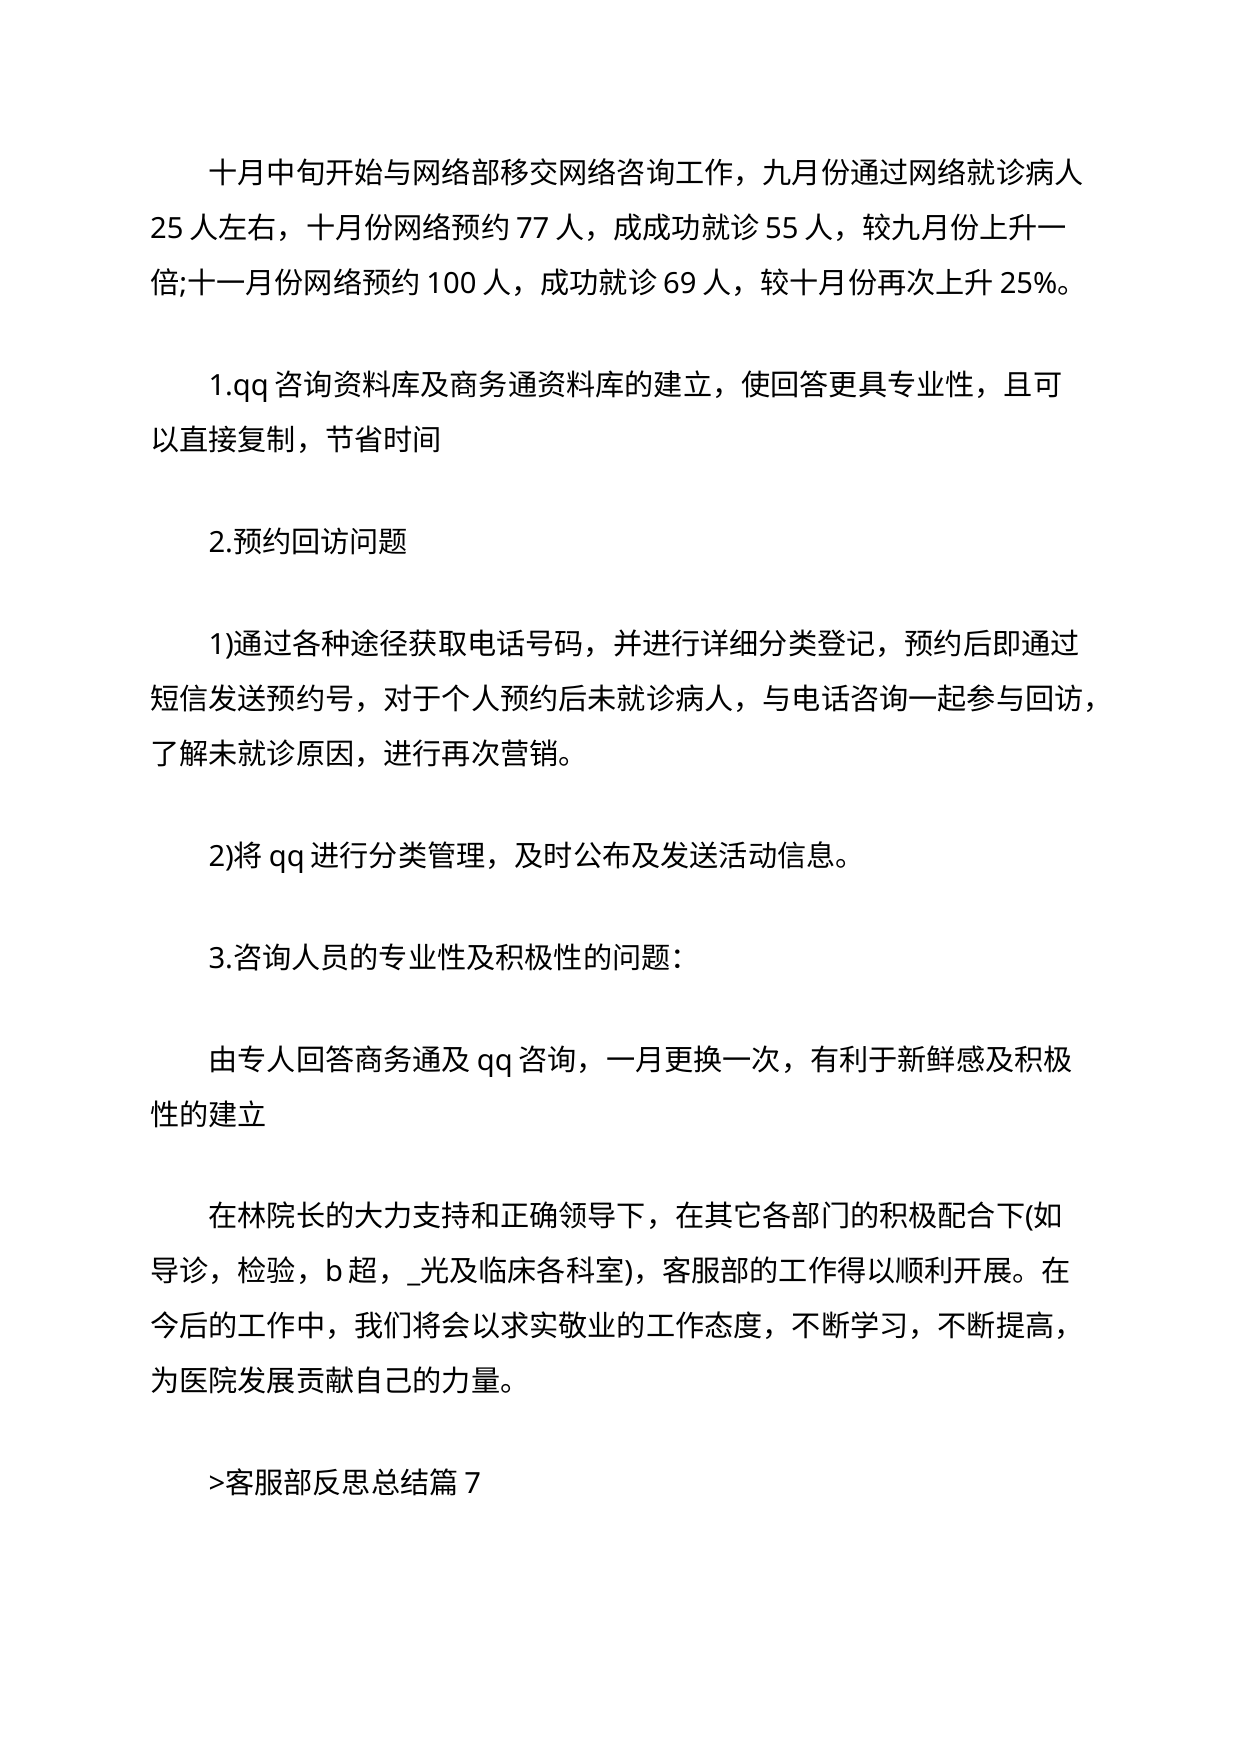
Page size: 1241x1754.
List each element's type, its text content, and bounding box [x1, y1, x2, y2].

text 1.qq咨询资料库及商务通资料库的建立，使回答更具专业性，且可以直接复制，节省时间 [150, 362, 1090, 459]
text 十月中旬开始与网络部移交网络咨询工作，九月份通过网络就诊病人25人左右，十月份网络预约77人，成成功就诊55人，较九月份上升一倍;十一月份网络预约100人，成功就诊69人，较十月份再次上升25%。 [150, 150, 1090, 302]
text 3.咨询人员的专业性及积极性的问题： [150, 934, 1090, 977]
text >客服部反思总结篇7 [150, 1460, 1090, 1502]
text 由专人回答商务通及qq咨询，一月更换一次，有利于新鲜感及积极性的建立 [150, 1036, 1090, 1133]
text 2.预约回访问题 [150, 519, 1090, 561]
text 在林院长的大力支持和正确领导下，在其它各部门的积极配合下(如导诊，检验，b超，_光及临床各科室)，客服部的工作得以顺利开展。在今后的工作中，我们将会以求实敬业的工作态度，不断学习，不断提高，为医院发展贡献自己的力量。 [150, 1193, 1090, 1400]
text 1)通过各种途径获取电话号码，并进行详细分类登记，预约后即通过短信发送预约号，对于个人预约后未就诊病人，与电话咨询一起参与回访，了解未就诊原因，进行再次营销。 [150, 621, 1090, 773]
text 2)将qq进行分类管理，及时公布及发送活动信息。 [150, 832, 1090, 875]
